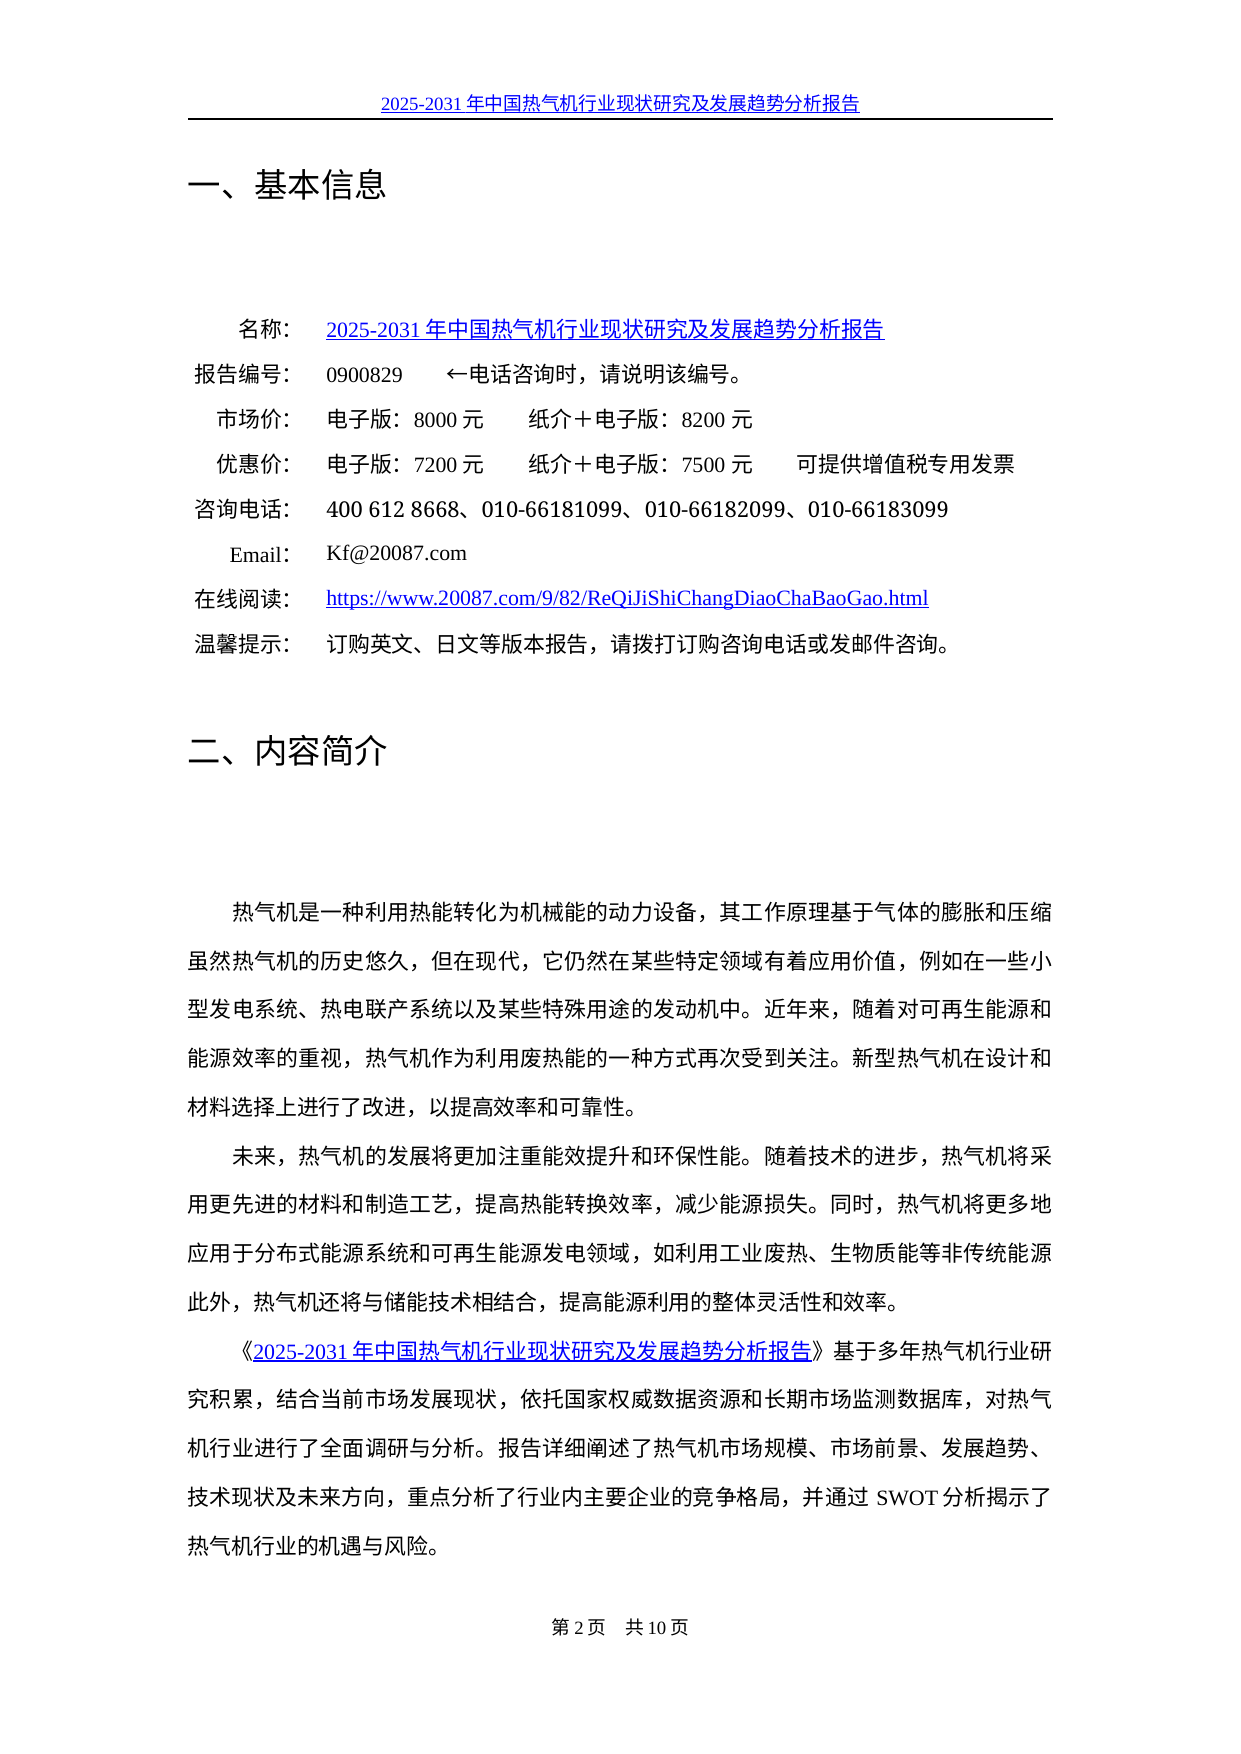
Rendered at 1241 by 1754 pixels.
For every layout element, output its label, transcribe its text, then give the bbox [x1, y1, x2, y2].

table_cell Email： [167, 537, 315, 582]
table_cell 在线阅读： [167, 582, 315, 627]
table_cell Kf@20087.com [315, 537, 1073, 582]
table_cell 400 612 8668、010-66181099、010-66182099、010-66183099 [315, 492, 1073, 537]
title 二、内容简介 [187, 717, 1053, 782]
table_cell 电子版：7200 元 纸介＋电子版：7500 元 可提供增值税专用发票 [315, 447, 1073, 492]
table_header 名称： [167, 312, 315, 357]
table_cell 订购英文、日文等版本报告，请拨打订购咨询电话或发邮件咨询。 [315, 627, 1073, 672]
table_header 2025-2031年中国热气机行业现状研究及发展趋势分析报告 [315, 312, 1073, 357]
table_cell 0900829 ←电话咨询时，请说明该编号。 [315, 357, 1073, 402]
table_cell [315, 582, 1073, 627]
table_cell 咨询电话： [167, 492, 315, 537]
table_cell 市场价： [167, 402, 315, 447]
table_cell 电子版：8000 元 纸介＋电子版：8200 元 [315, 402, 1073, 447]
title 一、基本信息 [187, 150, 1053, 215]
table_cell 优惠价： [167, 447, 315, 492]
table_cell 温馨提示： [167, 627, 315, 672]
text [187, 894, 1053, 1561]
table_cell 报告编号： [167, 357, 315, 402]
